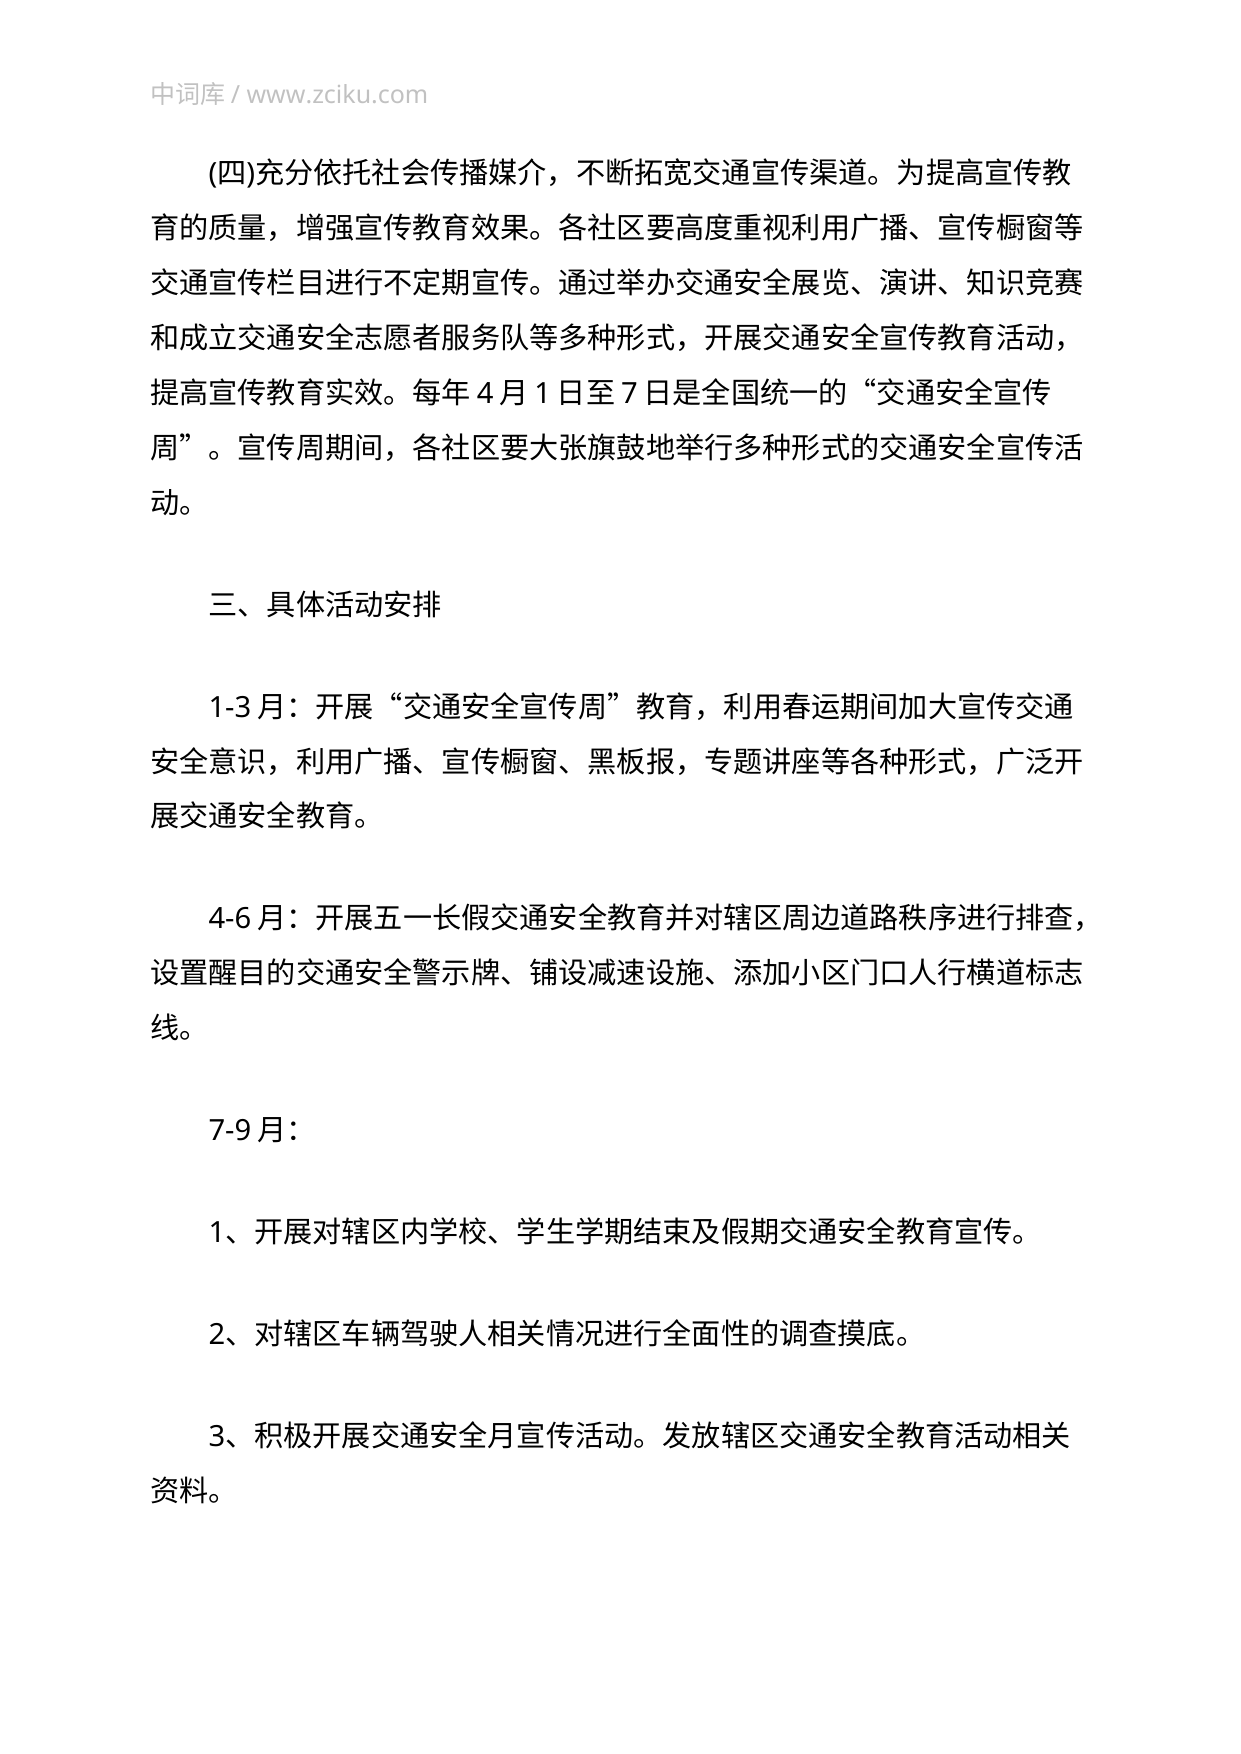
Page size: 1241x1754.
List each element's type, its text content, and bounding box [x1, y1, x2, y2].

text 1-3月：开展“交通安全宣传周”教育，利用春运期间加大宣传交通安全意识，利用广播、宣传橱窗、黑板报，专题讲座等各种形式，广泛开展交通安全教育。 [150, 683, 1090, 835]
text 3、积极开展交通安全月宣传活动。发放辖区交通安全教育活动相关资料。 [150, 1412, 1090, 1510]
text 三、具体活动安排 [150, 581, 1090, 624]
text (四)充分依托社会传播媒介，不断拓宽交通宣传渠道。为提高宣传教育的质量，增强宣传教育效果。各社区要高度重视利用广播、宣传橱窗等交通宣传栏目进行不定期宣传。通过举办交通安全展览、演讲、知识竞赛和成立交通安全志愿者服务队等多种形式，开展交通安全宣传教育活动，提高宣传教育实效。每年4月1日至7日是全国统一的“交通安全宣传周”。宣传周期间，各社区要大张旗鼓地举行多种形式的交通安全宣传活动。 [150, 150, 1090, 522]
text 4-6月：开展五一长假交通安全教育并对辖区周边道路秩序进行排查，设置醒目的交通安全警示牌、铺设减速设施、添加小区门口人行横道标志线。 [150, 895, 1090, 1047]
text 2、对辖区车辆驾驶人相关情况进行全面性的调查摸底。 [150, 1310, 1090, 1353]
text 7-9月： [150, 1106, 1090, 1149]
text 1、开展对辖区内学校、学生学期结束及假期交通安全教育宣传。 [150, 1208, 1090, 1251]
